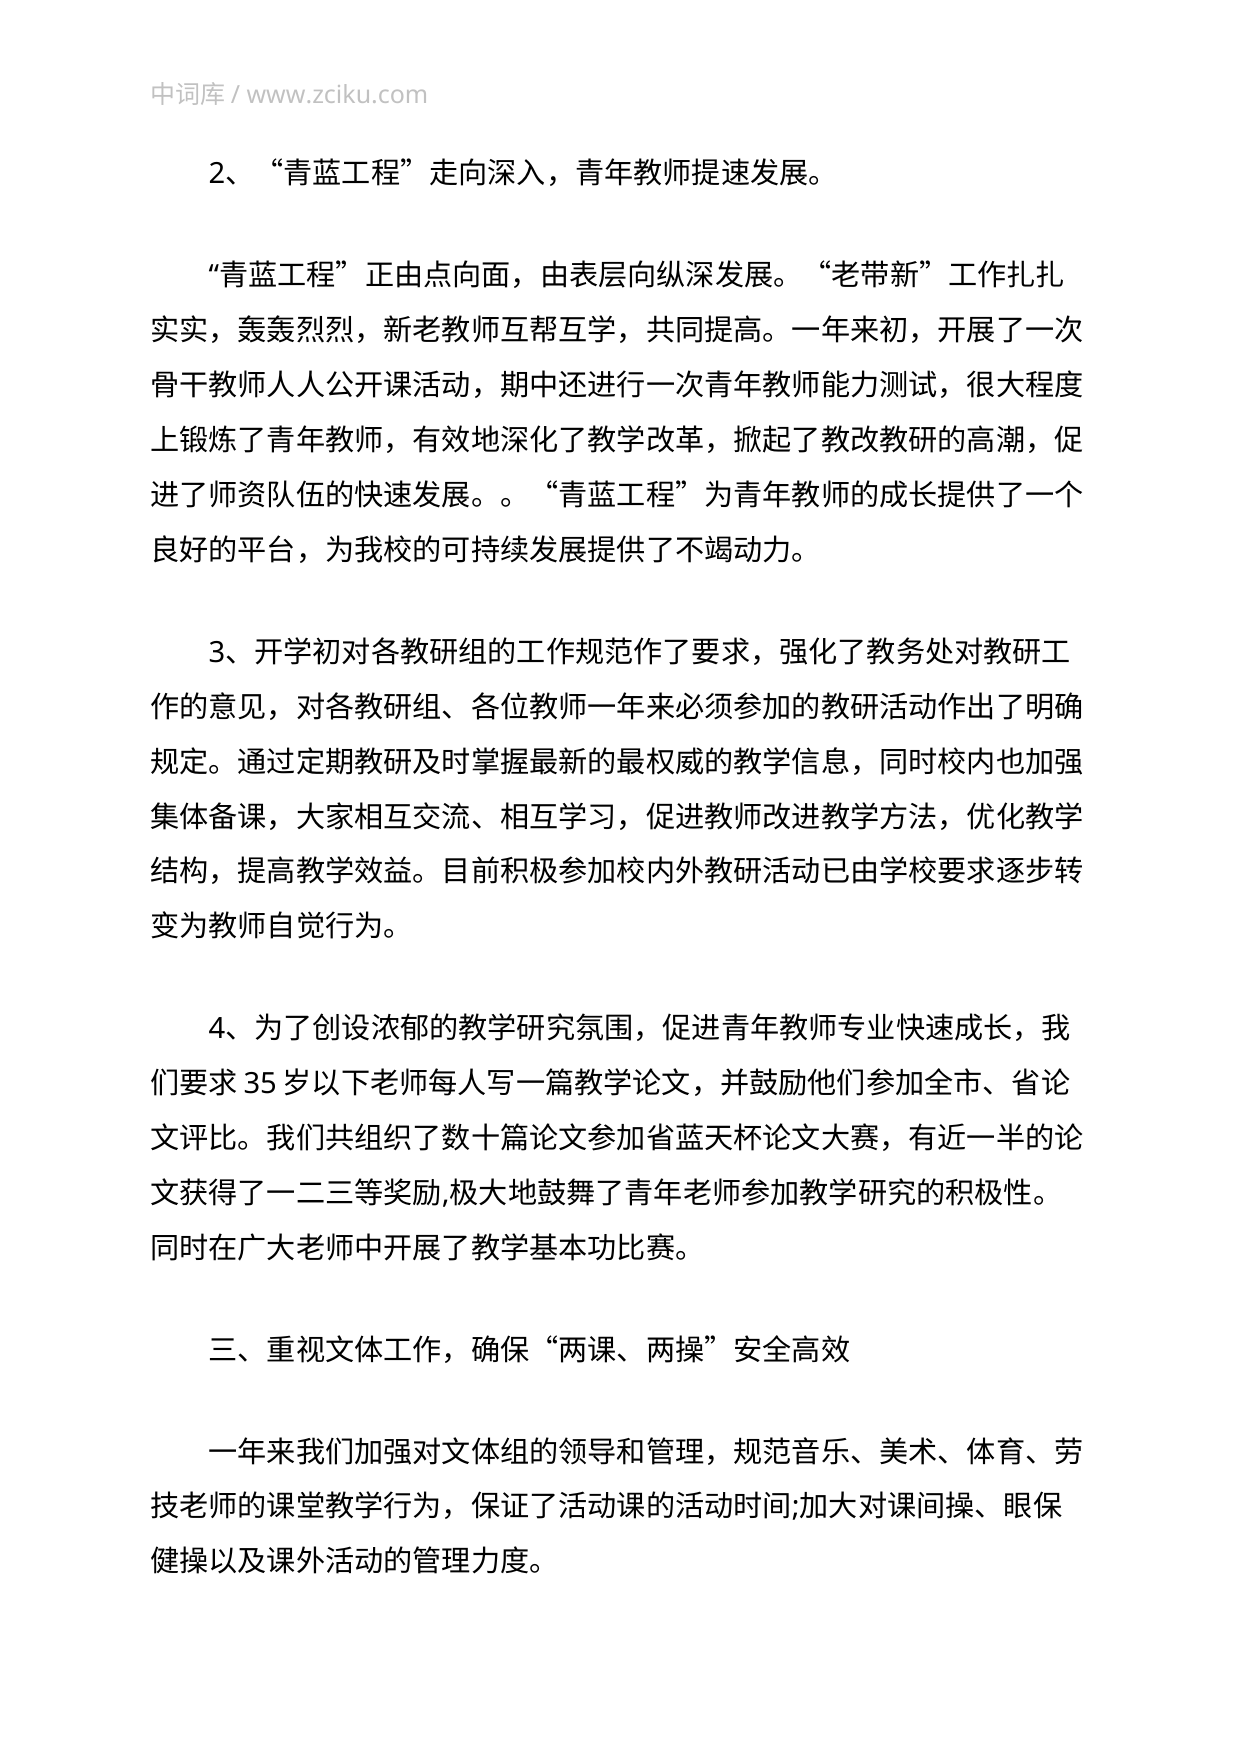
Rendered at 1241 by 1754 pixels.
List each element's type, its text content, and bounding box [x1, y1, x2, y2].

text 2、“青蓝工程”走向深入，青年教师提速发展。 [150, 150, 1090, 192]
text 3、开学初对各教研组的工作规范作了要求，强化了教务处对教研工作的意见，对各教研组、各位教师一年来必须参加的教研活动作出了明确规定。通过定期教研及时掌握最新的最权威的教学信息，同时校内也加强集体备课，大家相互交流、相互学习，促进教师改进教学方法，优化教学结构，提高教学效益。目前积极参加校内外教研活动已由学校要求逐步转变为教师自觉行为。 [150, 628, 1090, 945]
text 4、为了创设浓郁的教学研究氛围，促进青年教师专业快速成长，我们要求35岁以下老师每人写一篇教学论文，并鼓励他们参加全市、省论文评比。我们共组织了数十篇论文参加省蓝天杯论文大赛，有近一半的论文获得了一二三等奖励,极大地鼓舞了青年老师参加教学研究的积极性。同时在广大老师中开展了教学基本功比赛。 [150, 1005, 1090, 1267]
text “青蓝工程”正由点向面，由表层向纵深发展。“老带新”工作扎扎实实，轰轰烈烈，新老教师互帮互学，共同提高。一年来初，开展了一次骨干教师人人公开课活动，期中还进行一次青年教师能力测试，很大程度上锻炼了青年教师，有效地深化了教学改革，掀起了教改教研的高潮，促进了师资队伍的快速发展。。“青蓝工程”为青年教师的成长提供了一个良好的平台，为我校的可持续发展提供了不竭动力。 [150, 252, 1090, 569]
text 三、重视文体工作，确保“两课、两操”安全高效 [150, 1326, 1090, 1369]
text 一年来我们加强对文体组的领导和管理，规范音乐、美术、体育、劳技老师的课堂教学行为，保证了活动课的活动时间;加大对课间操、眼保健操以及课外活动的管理力度。 [150, 1428, 1090, 1580]
